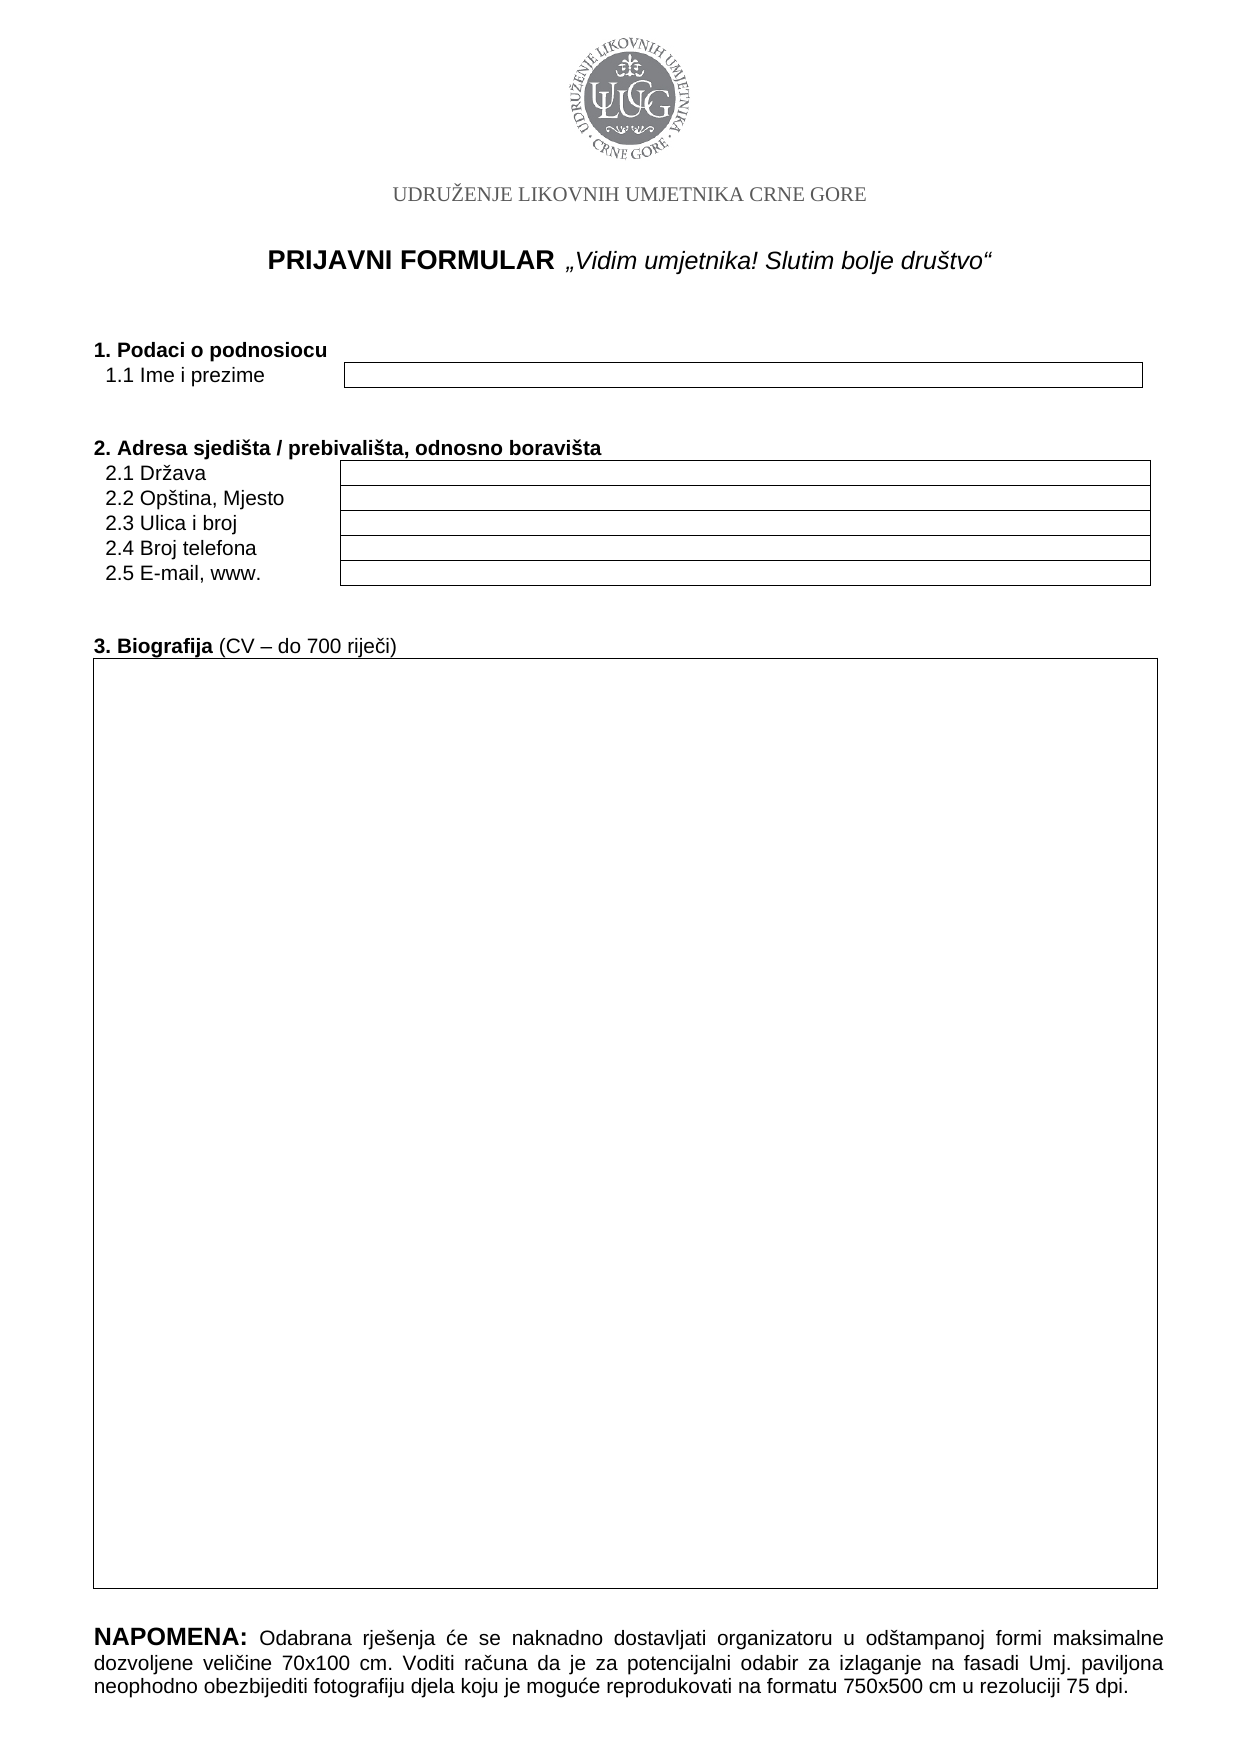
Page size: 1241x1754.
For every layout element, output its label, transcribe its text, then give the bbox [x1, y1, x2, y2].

table_cell [599, 511, 624, 535]
table_cell [750, 486, 776, 510]
table_cell [599, 486, 624, 510]
table_cell [650, 486, 675, 510]
table_header [391, 461, 420, 485]
table_header [870, 363, 894, 387]
table_cell [1064, 561, 1093, 585]
table_cell [574, 486, 599, 510]
table_header [624, 363, 648, 387]
table_cell 2.4 Broj telefona [94, 535, 340, 560]
table_cell [524, 486, 549, 510]
table_cell [977, 511, 1006, 535]
table_cell [700, 486, 725, 510]
table_cell [420, 511, 445, 535]
table_cell [341, 511, 366, 535]
table_cell [498, 561, 524, 585]
table_cell [801, 511, 826, 535]
table_cell [1035, 511, 1064, 535]
table_header [747, 363, 771, 387]
table_cell [952, 561, 977, 585]
table_cell [801, 536, 826, 560]
table_header [366, 461, 391, 485]
table_cell [391, 511, 420, 535]
table_cell [1122, 486, 1150, 510]
table_cell [927, 536, 952, 560]
table_cell [624, 536, 650, 560]
table_cell [498, 536, 524, 560]
table_cell [851, 511, 876, 535]
table_header [599, 363, 624, 387]
table_header [876, 461, 902, 485]
table_cell [650, 511, 675, 535]
table_cell [445, 536, 470, 560]
text 1. Podaci o podnosiocu [56, 338, 1165, 362]
table_cell [876, 536, 902, 560]
table_header [649, 363, 673, 387]
table_cell [927, 511, 952, 535]
table_cell [725, 486, 750, 510]
table_cell [826, 536, 851, 560]
table_cell [826, 486, 851, 510]
table_cell [549, 486, 574, 510]
table_header [1035, 461, 1064, 485]
table_header [977, 461, 1006, 485]
table_header [894, 363, 919, 387]
table_cell [977, 561, 1006, 585]
table_header [1006, 461, 1035, 485]
table_cell [366, 486, 391, 510]
table_cell [851, 486, 876, 510]
table_cell [776, 511, 801, 535]
table_cell [876, 561, 902, 585]
table_cell [750, 561, 776, 585]
table_header [448, 363, 472, 387]
table_cell [700, 561, 725, 585]
table_header [927, 461, 952, 485]
table_cell [902, 486, 927, 510]
table_header [993, 363, 1142, 387]
picture [568, 37, 691, 161]
table_cell [851, 561, 876, 585]
table_header [624, 461, 650, 485]
table_cell [675, 536, 700, 560]
table_header [1122, 461, 1150, 485]
table_cell [1064, 511, 1093, 535]
table_cell [599, 561, 624, 585]
table_header [673, 363, 698, 387]
table_header [394, 363, 423, 387]
table_header [750, 461, 776, 485]
table_header [851, 461, 876, 485]
table_cell [470, 486, 498, 510]
table_cell [445, 486, 470, 510]
table_cell [801, 561, 826, 585]
table_header [845, 363, 870, 387]
table_header [470, 461, 498, 485]
table_header [423, 363, 447, 387]
table_cell [391, 561, 420, 585]
table_header [524, 461, 549, 485]
table_cell [776, 561, 801, 585]
table_cell [599, 536, 624, 560]
table_cell [524, 561, 549, 585]
table_cell [952, 511, 977, 535]
table_cell [1006, 486, 1035, 510]
table_cell [549, 536, 574, 560]
table_header [725, 461, 750, 485]
table_cell [851, 536, 876, 560]
table_header [94, 659, 1157, 1588]
table_header [1093, 461, 1122, 485]
table_cell [675, 561, 700, 585]
table_header [501, 363, 525, 387]
table_cell [650, 536, 675, 560]
table_header [420, 461, 445, 485]
table_header [472, 363, 501, 387]
table_cell [776, 536, 801, 560]
table_cell [1064, 536, 1093, 560]
table_header [550, 363, 574, 387]
table_cell [624, 561, 650, 585]
table_cell [574, 511, 599, 535]
table_header [722, 363, 747, 387]
table_cell [876, 486, 902, 510]
table_cell [391, 536, 420, 560]
table_cell [952, 536, 977, 560]
table_cell [1093, 536, 1122, 560]
table_header [698, 363, 722, 387]
text PRIJAVNI FORMULAR „Vidim umjetnika! Slutim bolje društvo“ [94, 244, 1165, 276]
table_cell [1093, 511, 1122, 535]
table_cell [725, 511, 750, 535]
table_cell [1122, 511, 1150, 535]
text 2. Adresa sjedišta / prebivališta, odnosno boravišta [94, 436, 1165, 460]
table_cell [470, 536, 498, 560]
table_cell [420, 536, 445, 560]
table_header [801, 461, 826, 485]
table_header [968, 363, 992, 387]
table_cell [826, 561, 851, 585]
table_cell [750, 536, 776, 560]
table_cell [341, 486, 366, 510]
table_header [341, 461, 366, 485]
table_cell [902, 561, 927, 585]
table_cell [549, 511, 574, 535]
table_cell [725, 561, 750, 585]
table_cell [700, 536, 725, 560]
table_cell [776, 486, 801, 510]
table_header [796, 363, 821, 387]
table_cell [524, 511, 549, 535]
table_header [771, 363, 796, 387]
table_cell [927, 486, 952, 510]
table_cell 2.3 Ulica i broj [94, 510, 340, 535]
table_cell [470, 511, 498, 535]
table_cell [624, 511, 650, 535]
table_cell [1035, 561, 1064, 585]
table_header [902, 461, 927, 485]
table_cell [549, 561, 574, 585]
table_cell [498, 486, 524, 510]
table_header [575, 363, 599, 387]
table_cell [524, 536, 549, 560]
table_cell [445, 561, 470, 585]
table_cell [1006, 536, 1035, 560]
table_cell [498, 511, 524, 535]
table_cell [1006, 511, 1035, 535]
table_cell [470, 561, 498, 585]
table_cell [420, 486, 445, 510]
table_cell [341, 561, 366, 585]
table_cell [725, 536, 750, 560]
table_header 2.1 Država [94, 460, 340, 485]
table_header [943, 363, 968, 387]
table_header [650, 461, 675, 485]
table_cell [391, 486, 420, 510]
table_cell [1093, 486, 1122, 510]
table_cell [420, 561, 445, 585]
table_header [498, 461, 524, 485]
table_cell [1006, 561, 1035, 585]
table_header [821, 363, 845, 387]
table_header [1064, 461, 1093, 485]
table_cell [624, 486, 650, 510]
table_cell [341, 536, 366, 560]
table_cell 2.5 E-mail, www. [94, 560, 340, 585]
table_cell [927, 561, 952, 585]
table_header [574, 461, 599, 485]
table_cell [366, 536, 391, 560]
table_cell [675, 486, 700, 510]
text 3. Biografija (CV – do 700 riječi) [94, 634, 1165, 658]
table_cell [366, 511, 391, 535]
table_cell [977, 486, 1006, 510]
table_header [445, 461, 470, 485]
table_cell [1064, 486, 1093, 510]
table_cell [977, 536, 1006, 560]
table_cell [366, 561, 391, 585]
table_cell [445, 511, 470, 535]
table_cell [675, 511, 700, 535]
table_header [952, 461, 977, 485]
table_cell [1035, 486, 1064, 510]
table_header [675, 461, 700, 485]
table_cell [902, 536, 927, 560]
table_header [700, 461, 725, 485]
table_cell [1093, 561, 1122, 585]
table_cell [902, 511, 927, 535]
table_header [599, 461, 624, 485]
table_header [919, 363, 943, 387]
table_header [345, 363, 369, 387]
table_cell [574, 561, 599, 585]
table_cell [574, 536, 599, 560]
table_header [776, 461, 801, 485]
table_header [826, 461, 851, 485]
table_cell [1122, 536, 1150, 560]
table_cell 2.2 Opština, Mjesto [94, 485, 340, 510]
table_cell [650, 561, 675, 585]
table_header 1.1 Ime i prezime [94, 362, 344, 387]
table_cell [876, 511, 902, 535]
table_cell [952, 486, 977, 510]
table_cell [750, 511, 776, 535]
table_cell [826, 511, 851, 535]
table_header [525, 363, 550, 387]
table_cell [1035, 536, 1064, 560]
table_cell [700, 511, 725, 535]
table_header [370, 363, 394, 387]
table_header [549, 461, 574, 485]
table_cell [1122, 561, 1150, 585]
table_cell [801, 486, 826, 510]
